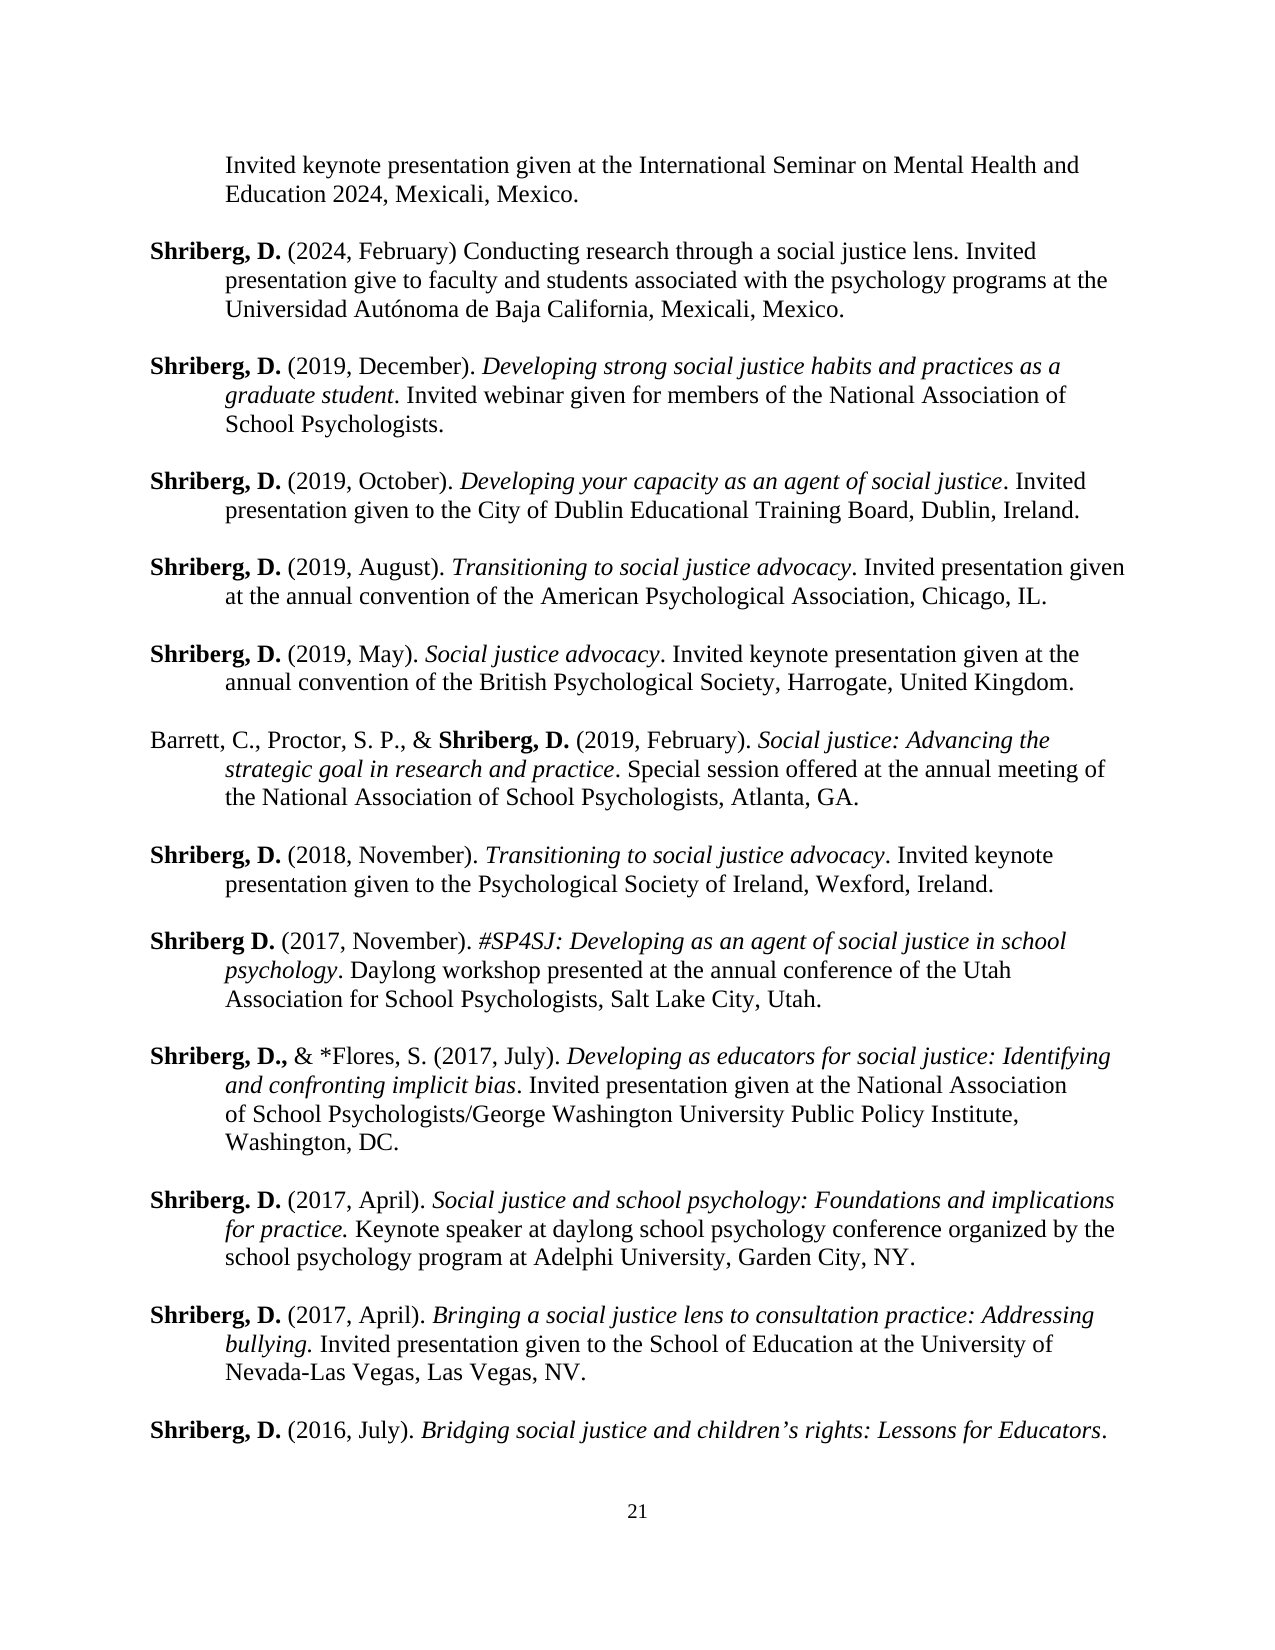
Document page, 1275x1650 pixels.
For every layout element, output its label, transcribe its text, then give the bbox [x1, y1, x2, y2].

text Shriberg, D. (2019, August). Transitioning to social justice advocacy. Invited presentation given [150, 552, 1125, 581]
text Shriberg D. (2017, November). #SP4SJ: Developing as an agent of social justice in school [150, 926, 1125, 955]
text for practice. Keynote speaker at daylong school psychology conference organized by the school psychology program at Adelphi University, Garden City, NY. [150, 1214, 1125, 1271]
text Invited keynote presentation given at the International Seminar on Mental Health and Education 2024, Mexicali, Mexico. [225, 150, 1125, 207]
text Association for School Psychologists, Salt Lake City, Utah. [150, 984, 1125, 1012]
text annual convention of the British Psychological Society, Harrogate, United Kingdom. [150, 667, 1125, 696]
text Shriberg, D. (2019, December). Developing strong social justice habits and practices as a [150, 351, 1125, 380]
text Barrett, C., Proctor, S. P., & Shriberg, D. (2019, February). Social justice: Advancing the [150, 725, 1125, 754]
text graduate student. Invited webinar given for members of the National Association of School Psychologists. [225, 380, 1125, 437]
text Shriberg, D. (2017, April). Bringing a social justice lens to consultation practice: Addressing [150, 1300, 1125, 1329]
text Shriberg, D., & *Flores, S. (2017, July). Developing as educators for social justice: Identifying [150, 1041, 1125, 1070]
text Shriberg, D. (2016, July). Bridging social justice and children’s rights: Lessons for Educators. [150, 1415, 1125, 1444]
text Shriberg, D. (2024, February) Conducting research through a social justice lens. Invited [150, 236, 1125, 265]
text strategic goal in research and practice. Special session offered at the annual meeting of the National Association of School Psychologists, Atlanta, GA. [225, 754, 1125, 811]
text Shriberg, D. (2019, May). Social justice advocacy. Invited keynote presentation given at the [150, 639, 1125, 667]
text at the annual convention of the American Psychological Association, Chicago, IL. [150, 581, 1125, 610]
text bullying. Invited presentation given to the School of Education at the University of [150, 1329, 1125, 1357]
text Nevada-Las Vegas, Las Vegas, NV. [150, 1357, 1125, 1386]
text presentation given to the City of Dublin Educational Training Board, Dublin, Ireland. [150, 495, 1125, 524]
text Shriberg. D. (2017, April). Social justice and school psychology: Foundations and implications [150, 1185, 1125, 1214]
text presentation give to faculty and students associated with the psychology programs at the Universidad Autónoma de Baja California, Mexicali, Mexico. [225, 265, 1125, 322]
text psychology. Daylong workshop presented at the annual conference of the Utah [150, 955, 1125, 984]
text and confronting implicit bias. Invited presentation given at the National Association of School Psychologists/George Washington University Public Policy Institute, Washington, DC. [150, 1070, 1125, 1156]
text presentation given to the Psychological Society of Ireland, Wexford, Ireland. [150, 869, 1125, 897]
text Shriberg, D. (2019, October). Developing your capacity as an agent of social justice. Invited [150, 466, 1125, 495]
text Shriberg, D. (2018, November). Transitioning to social justice advocacy. Invited keynote [150, 840, 1125, 869]
